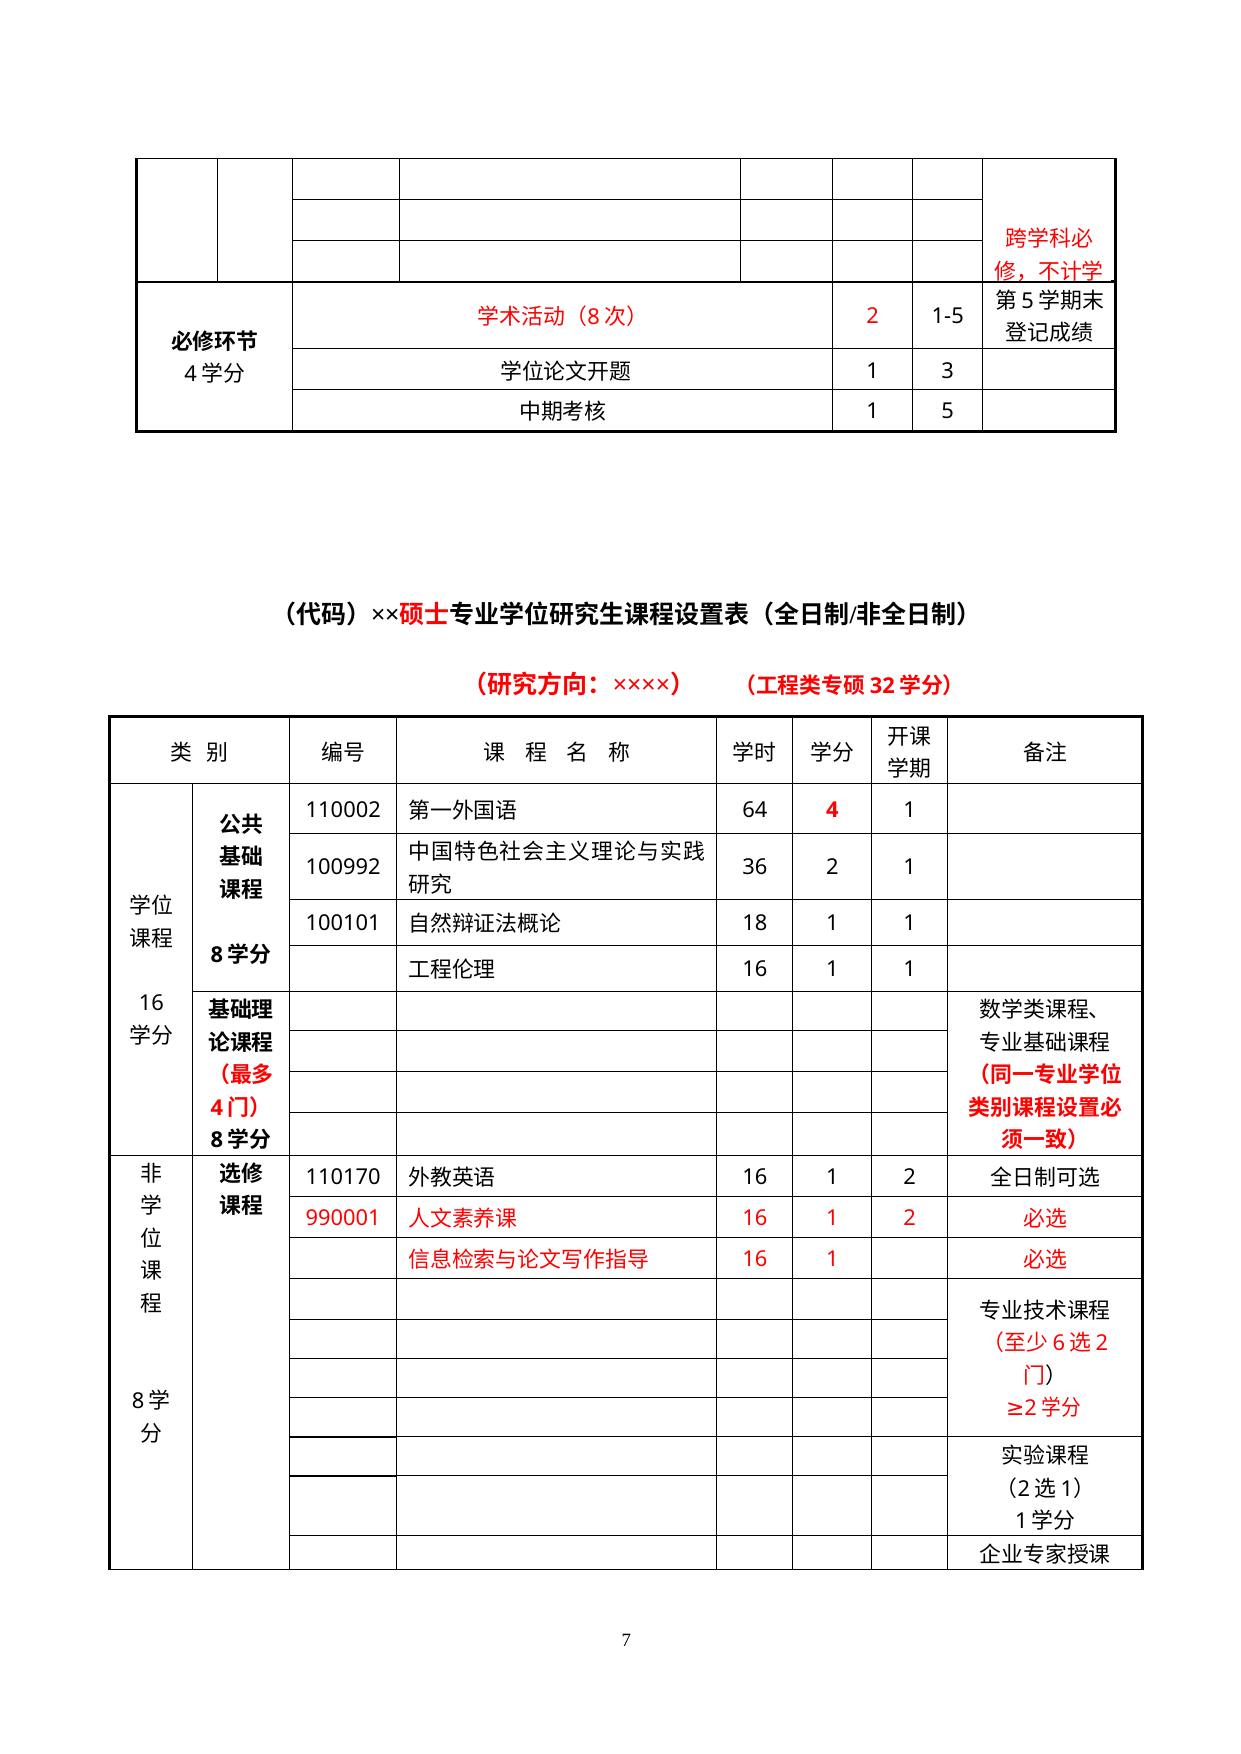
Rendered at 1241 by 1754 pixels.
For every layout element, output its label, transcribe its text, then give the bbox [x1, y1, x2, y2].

table_cell 5 [913, 390, 982, 429]
table_cell [872, 1072, 947, 1112]
table_cell 2 [872, 1197, 947, 1237]
table_cell [872, 1359, 947, 1397]
table_cell 2 [872, 1156, 947, 1196]
table_cell [290, 946, 396, 991]
table_cell [293, 159, 399, 199]
table_cell [290, 1031, 396, 1071]
table_cell [397, 1072, 716, 1112]
table_header 学分 [793, 718, 871, 783]
table_cell [397, 1031, 716, 1071]
table_cell [400, 200, 740, 240]
table_cell 必选 [948, 1197, 1141, 1237]
table_cell [717, 1320, 792, 1358]
table_cell [293, 200, 399, 240]
table_cell [400, 159, 740, 199]
table_header 备注 [948, 718, 1141, 783]
table_cell [741, 159, 832, 199]
table_cell 自然辩证法概论 [397, 900, 716, 945]
table_cell [717, 1031, 792, 1071]
table_cell 1 [793, 1197, 871, 1237]
table_cell [793, 1279, 871, 1319]
table_cell [872, 1398, 947, 1436]
table_cell [793, 1113, 871, 1154]
table_cell 学术活动（8次） [293, 283, 832, 347]
table_header 开课学期 [872, 718, 947, 783]
table_cell [290, 1477, 396, 1535]
table_cell [872, 1536, 947, 1569]
table_cell 1-5 [913, 283, 982, 347]
table_cell 1 [793, 946, 871, 991]
table_cell [872, 992, 947, 1030]
table_cell [872, 1437, 947, 1475]
table_cell [913, 159, 982, 199]
table_cell [290, 1398, 396, 1436]
table_cell [793, 1320, 871, 1358]
table_cell [872, 1113, 947, 1154]
table_cell [717, 1536, 792, 1569]
table_cell [717, 1072, 792, 1112]
table_cell 第一外国语 [397, 784, 716, 833]
table_cell [717, 1113, 792, 1154]
table_cell 2 [833, 283, 912, 347]
table_cell 36 [717, 834, 792, 899]
table_cell [741, 200, 832, 240]
table_cell [717, 1437, 792, 1475]
table_cell 全日制可选 [948, 1156, 1141, 1196]
table_cell [717, 1359, 792, 1397]
table_cell [872, 1320, 947, 1358]
text （代码）××硕士专业学位研究生课程设置表（全日制/非全日制） [148, 580, 1104, 645]
table_cell 学位课程 16 学分 [111, 784, 192, 1154]
table_cell 16 [717, 946, 792, 991]
table_cell 选修 课程 [193, 1156, 289, 1569]
table_cell [717, 1398, 792, 1436]
table_cell [290, 1320, 396, 1358]
table_cell [833, 159, 912, 199]
table_cell [741, 241, 832, 281]
table_cell 1 [793, 900, 871, 945]
text （研究方向：××××） （工程类专硕32学分） [148, 650, 1104, 715]
table_cell 1 [833, 349, 912, 388]
table_cell 1 [872, 900, 947, 945]
table_cell [397, 1113, 716, 1154]
table_cell [872, 1238, 947, 1278]
table_cell 1 [793, 1238, 871, 1278]
table_cell [833, 241, 912, 281]
table_cell [290, 1279, 396, 1319]
table_cell [872, 1031, 947, 1071]
table_cell 中国特色社会主义理论与实践研究 [397, 834, 716, 899]
table_cell [948, 834, 1141, 899]
table_cell [948, 900, 1141, 945]
table_cell [793, 1476, 871, 1535]
table_cell 第5学期末 登记成绩 [983, 283, 1114, 347]
table_cell [290, 1438, 396, 1475]
table_cell [290, 1113, 396, 1154]
table_cell 中期考核 [293, 390, 832, 429]
table_cell 数学类课程、 专业基础课程 （同一专业学位类别课程设置必须一致） [948, 992, 1141, 1154]
table_cell 人文素养课 [397, 1197, 716, 1237]
table_cell [983, 349, 1114, 388]
table_cell [397, 992, 716, 1030]
table_cell 18 [717, 900, 792, 945]
table_cell 1 [833, 390, 912, 429]
table_cell 4 [793, 784, 871, 833]
table_cell 工程伦理 [397, 946, 716, 991]
table_cell [872, 1476, 947, 1535]
table_cell [290, 1536, 396, 1569]
table_cell [397, 1437, 716, 1475]
table_cell 1 [793, 1156, 871, 1196]
table_cell [793, 1359, 871, 1397]
table_cell 64 [717, 784, 792, 833]
table_cell 100101 [290, 900, 396, 945]
table_cell [397, 1359, 716, 1397]
table_cell [913, 200, 982, 240]
table_cell [793, 1398, 871, 1436]
table_cell [793, 1437, 871, 1475]
table_cell [793, 1536, 871, 1569]
table_cell [717, 1476, 792, 1535]
table_cell 非 学 位 课 程 8学分 [111, 1156, 192, 1569]
table_cell 1 [872, 834, 947, 899]
table_header 学时 [717, 718, 792, 783]
table_cell 信息检索与论文写作指导 [397, 1238, 716, 1278]
table_cell 必修环节 4学分 [138, 283, 292, 429]
table_cell [948, 784, 1141, 833]
table_cell 1 [872, 946, 947, 991]
table_cell 990001 [290, 1197, 396, 1237]
table_cell [913, 241, 982, 281]
table_cell 2 [793, 834, 871, 899]
table_cell [397, 1320, 716, 1358]
table_cell [833, 200, 912, 240]
table_cell 外教英语 [397, 1156, 716, 1196]
table_cell 16 [717, 1238, 792, 1278]
table_cell [872, 1279, 947, 1319]
table_cell [793, 992, 871, 1030]
table_cell [983, 390, 1114, 429]
table_header 编号 [290, 718, 396, 783]
table_cell 110170 [290, 1156, 396, 1196]
table_cell [397, 1476, 716, 1535]
table_cell [793, 1031, 871, 1071]
table_cell [290, 992, 396, 1030]
table_cell [293, 241, 399, 281]
table_cell 16 [717, 1197, 792, 1237]
table_cell [400, 241, 740, 281]
table_cell [793, 1072, 871, 1112]
table_cell 公共 基础 课程 8学分 [193, 784, 289, 991]
table_cell 16 [717, 1156, 792, 1196]
table_cell [948, 946, 1141, 991]
table_cell 学位论文开题 [293, 349, 832, 388]
table_header 课 程 名 称 [397, 718, 716, 783]
table_cell 1 [872, 784, 947, 833]
table_cell 必选 [948, 1238, 1141, 1278]
table_cell 基础理论课程 （最多4门） 8学分 [193, 992, 289, 1154]
table_cell [397, 1398, 716, 1436]
table_cell [397, 1279, 716, 1319]
table_cell [290, 1072, 396, 1112]
table_cell [717, 992, 792, 1030]
table_cell [717, 1279, 792, 1319]
table_cell 110002 [290, 784, 396, 833]
table_header 类 别 [111, 718, 289, 783]
table_cell 专业技术课程 （至少6选2门） ≥2学分 [948, 1279, 1141, 1436]
table_cell [397, 1536, 716, 1569]
table_cell [290, 1359, 396, 1397]
table_cell 100992 [290, 834, 396, 899]
table_cell 实验课程 （2选1） 1学分 [948, 1437, 1141, 1535]
table_cell 企业专家授课 （2选1） 1学分 [948, 1536, 1141, 1569]
table_cell 3 [913, 349, 982, 388]
table_cell [290, 1238, 396, 1278]
